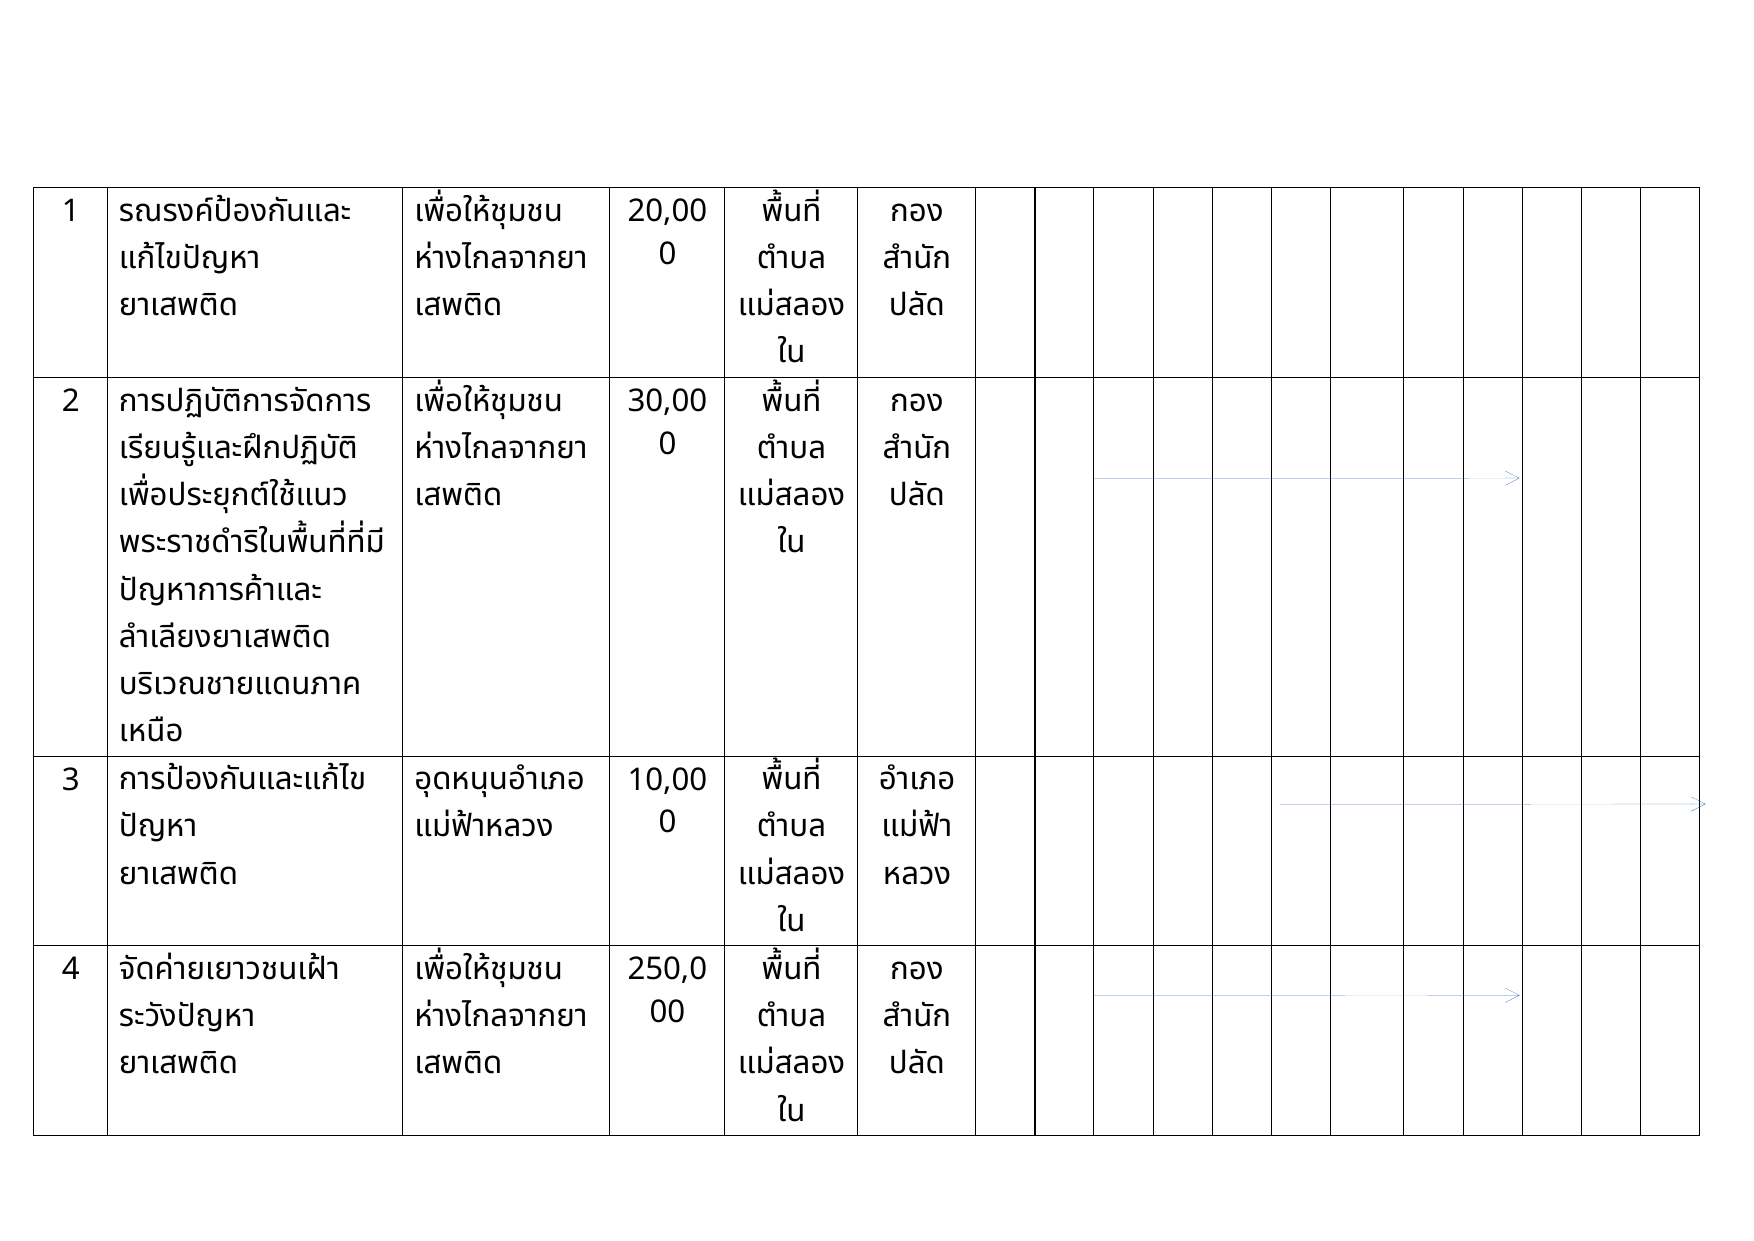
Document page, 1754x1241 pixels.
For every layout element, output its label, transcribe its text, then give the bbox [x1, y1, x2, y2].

table_cell เพื่อให้ชุมชนห่างไกลจากยาเสพติด [403, 378, 609, 756]
table_cell [1213, 946, 1271, 995]
table_cell พื้นที่ตำบล แม่สลองใน [725, 188, 857, 377]
table_cell [1331, 946, 1403, 995]
table_cell [1213, 757, 1271, 945]
table_cell [1272, 996, 1330, 1135]
table_cell [1094, 757, 1153, 945]
table_cell [1404, 479, 1463, 756]
table_cell [976, 757, 1034, 945]
table_cell 2 [34, 378, 107, 756]
table_cell [1331, 479, 1403, 756]
table_cell [1272, 188, 1330, 377]
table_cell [725, 946, 857, 1135]
table_cell [976, 946, 1034, 1135]
table_cell [1094, 378, 1153, 478]
table_cell [1213, 188, 1271, 377]
table_cell [1213, 378, 1271, 478]
table_cell พื้นที่ตำบล แม่สลองใน [725, 757, 857, 945]
table_cell [1404, 378, 1463, 478]
table_cell [1154, 479, 1212, 756]
table_cell กองสำนัก ปลัด [858, 946, 975, 1135]
table_cell [1404, 996, 1463, 1135]
table_cell 3 [34, 757, 107, 945]
table_cell [1331, 188, 1403, 377]
table_cell [1154, 378, 1212, 478]
table_cell 1 [34, 188, 107, 377]
table_cell [1036, 378, 1093, 756]
table_cell [1404, 757, 1463, 804]
table_cell [1154, 188, 1212, 377]
table_cell [1523, 188, 1581, 377]
table_cell กองสำนัก ปลัด [858, 378, 975, 756]
table_cell [1582, 757, 1640, 804]
table_cell [1464, 188, 1522, 377]
table_cell [1582, 946, 1640, 1135]
table_cell [1641, 805, 1699, 945]
table_cell [1213, 479, 1271, 756]
table_cell [1582, 805, 1640, 945]
table_cell [1582, 378, 1640, 756]
table_cell [1331, 378, 1403, 478]
table_cell [976, 188, 1034, 377]
table_cell กองสำนัก ปลัด [858, 188, 975, 377]
table_cell [1523, 946, 1581, 1135]
table_cell [1331, 757, 1403, 804]
table_cell 4 [34, 946, 107, 1135]
table_cell [1036, 946, 1093, 1135]
table_cell [1272, 757, 1330, 945]
table_cell 30,000 [610, 378, 724, 756]
table_cell [1036, 757, 1093, 945]
table_cell [1154, 946, 1212, 995]
table_cell [1094, 479, 1153, 756]
table_cell [1464, 805, 1522, 945]
table_header รายละเอียด/โครงการ/ กิจกรรม [1093, 470, 1520, 486]
table_cell [1272, 479, 1330, 756]
table_cell เพื่อให้ชุมชนห่างไกลจากยาเสพติด [403, 188, 609, 377]
table_cell [1464, 946, 1522, 1135]
table_cell [1404, 805, 1463, 945]
table_cell [1523, 805, 1581, 945]
table_cell [1094, 188, 1153, 377]
table_cell [1272, 378, 1330, 478]
table_cell [1641, 378, 1699, 756]
table_cell อุดหนุนอำเภอ แม่ฟ้าหลวง [403, 757, 609, 945]
table_cell [1641, 757, 1699, 803]
table_cell การปฏิบัติการจัดการเรียนรู้และฝึกปฏิบัติเพื่อประยุกต์ใช้แนวพระราชดำริในพื้นที่ที่มีปัญหาการค้าและลำเลียงยาเสพติดบริเวณชายแดนภาคเหนือ [108, 378, 402, 756]
table_cell 10,000 [610, 757, 724, 945]
table_cell [1404, 188, 1463, 377]
table_cell [1523, 757, 1581, 804]
table_cell [1641, 188, 1699, 377]
table_cell การป้องกันและแก้ไขปัญหา ยาเสพติด [108, 757, 402, 945]
table_cell 20,000 [610, 188, 724, 377]
table_cell พื้นที่ตำบล แม่สลองใน [725, 378, 857, 756]
table_cell [1036, 188, 1093, 377]
table_cell [1641, 946, 1699, 1135]
table_cell [976, 378, 1034, 756]
table_cell [1094, 996, 1153, 1135]
table_cell [1404, 946, 1463, 995]
table_cell [1582, 188, 1640, 377]
table_cell [1331, 805, 1403, 945]
table_cell [1272, 946, 1330, 995]
table_cell [1213, 996, 1271, 1135]
table_cell [1464, 757, 1522, 804]
table_cell จัดค่ายเยาวชนเฝ้าระวังปัญหา ยาเสพติด [108, 946, 402, 1135]
table_cell [1154, 757, 1212, 945]
table_cell [1523, 378, 1581, 756]
table_cell [1331, 996, 1403, 1135]
table_cell [1154, 996, 1212, 1135]
table_cell [1094, 946, 1153, 995]
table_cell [403, 946, 609, 1135]
table_header รายละเอียด/โครงการ/ กิจกรรม [1279, 796, 1706, 812]
table_cell รณรงค์ป้องกันและแก้ไขปัญหา ยาเสพติด [108, 188, 402, 377]
table_cell [1464, 378, 1522, 756]
table_cell 250,000 [610, 946, 724, 1135]
table_cell อำเภอ แม่ฟ้าหลวง [858, 757, 975, 945]
